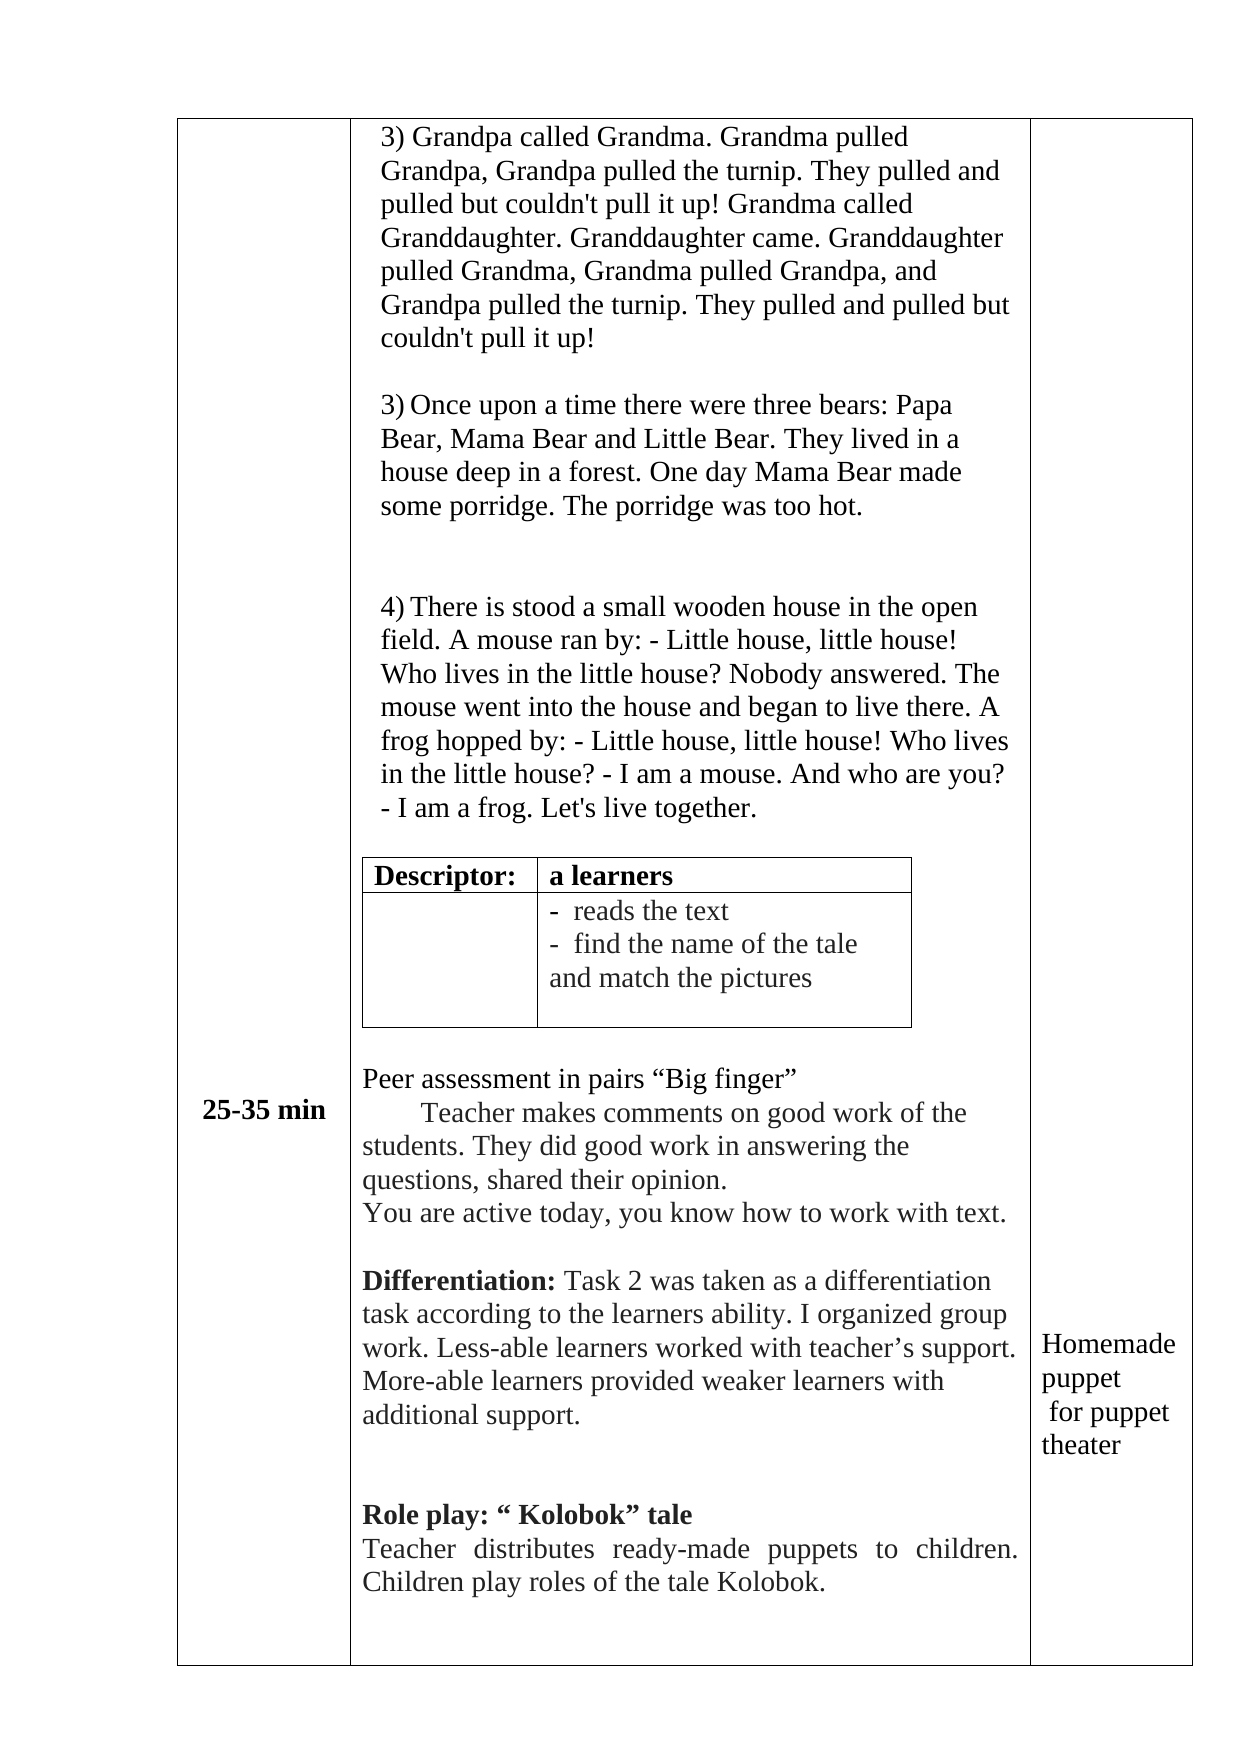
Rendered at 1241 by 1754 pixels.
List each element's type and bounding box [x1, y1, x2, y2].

table_cell [351, 119, 1030, 1665]
table_cell [1031, 119, 1192, 1665]
table_cell [178, 119, 350, 1665]
